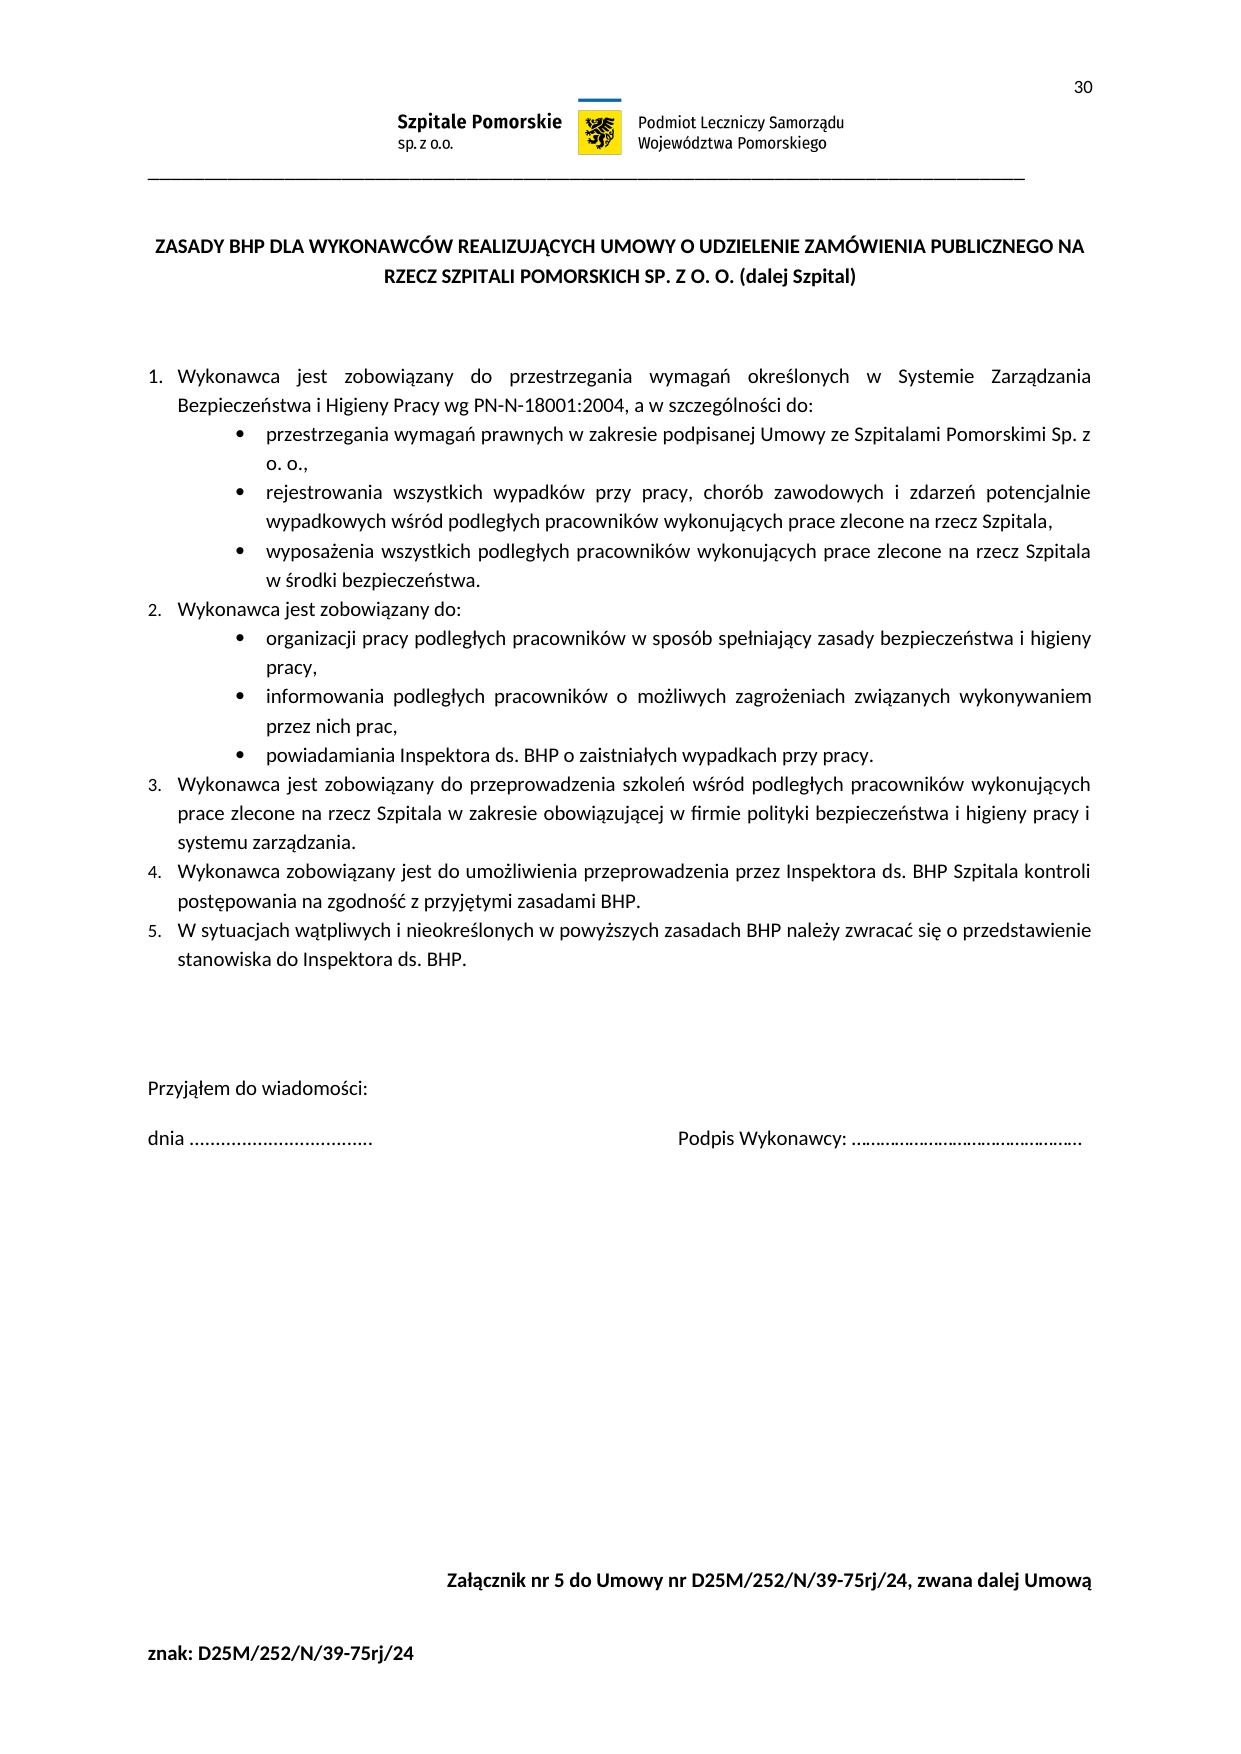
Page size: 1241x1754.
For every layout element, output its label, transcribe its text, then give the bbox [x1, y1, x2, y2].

list W sytuacjach wątpliwych i nieokreślonych w powyższych zasadach BHP należy zwracać się o przedstawienie stanowiska do Inspektora ds. BHP. [148, 917, 1092, 972]
list Wykonawca jest zobowiązany do: [148, 596, 1092, 622]
list powiadamiania Inspektora ds. BHP o zaistniałych wypadkach przy pracy. [236, 742, 1092, 767]
picture [396, 97, 845, 156]
list Wykonawca jest zobowiązany do przeprowadzenia szkoleń wśród podległych pracowników wykonujących prace zlecone na rzecz Szpitala w zakresie obowiązującej w firmie polityki bezpieczeństwa i higieny pracy i systemu zarządzania. [148, 771, 1092, 855]
list organizacji pracy podległych pracowników w sposób spełniający zasady bezpieczeństwa i higieny pracy, [236, 625, 1092, 680]
text dnia ................................... Podpis Wykonawcy: ………………………………………… [148, 1125, 1092, 1151]
list przestrzegania wymagań prawnych w zakresie podpisanej Umowy ze Szpitalami Pomorskimi Sp. z o. o., [236, 421, 1092, 476]
list rejestrowania wszystkich wypadków przy pracy, chorób zawodowych i zdarzeń potencjalnie wypadkowych wśród podległych pracowników wykonujących prace zlecone na rzecz Szpitala, [236, 479, 1092, 534]
list informowania podległych pracowników o możliwych zagrożeniach związanych wykonywaniem przez nich prac, [236, 684, 1092, 738]
text Załącznik nr 5 do Umowy nr D25M/252/N/39-75rj/24, zwana dalej Umową [148, 1567, 1092, 1592]
list Wykonawca zobowiązany jest do umożliwienia przeprowadzenia przez Inspektora ds. BHP Szpitala kontroli postępowania na zgodność z przyjętymi zasadami BHP. [148, 859, 1092, 913]
text ZASADY BHP DLA WYKONAWCÓW REALIZUJĄCYCH UMOWY O UDZIELENIE ZAMÓWIENIA PUBLICZNEGO NA RZECZ SZPITALI POMORSKICH SP. Z O. O. (dalej Szpital) [148, 234, 1092, 288]
text Przyjąłem do wiadomości: [148, 1075, 1092, 1101]
list Wykonawca jest zobowiązany do przestrzegania wymagań określonych w Systemie Zarządzania Bezpieczeństwa i Higieny Pracy wg PN-N-18001:2004, a w szczególności do: [148, 363, 1092, 417]
list wyposażenia wszystkich podległych pracowników wykonujących prace zlecone na rzecz Szpitala w środki bezpieczeństwa. [236, 538, 1092, 592]
